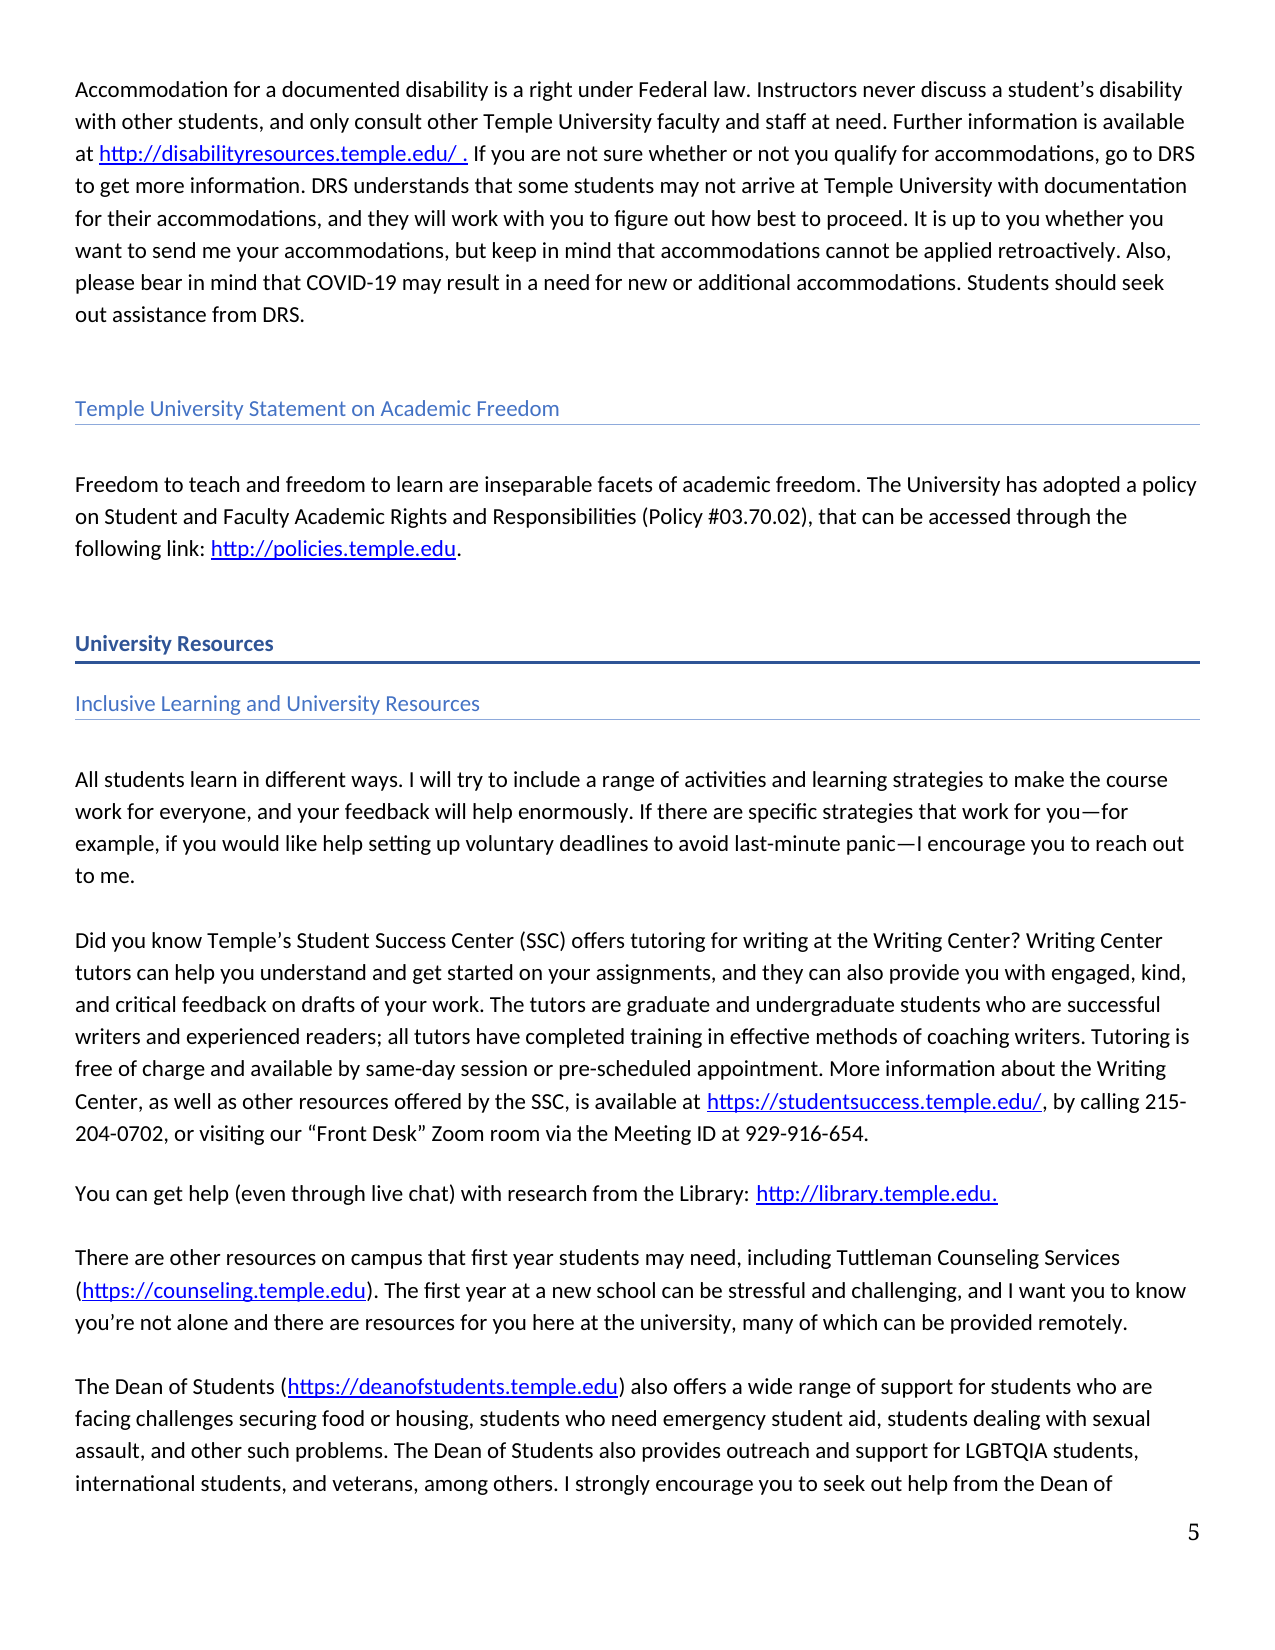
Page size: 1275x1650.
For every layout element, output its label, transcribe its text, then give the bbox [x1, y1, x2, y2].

subtitle University Resources [75, 629, 1200, 661]
text Freedom to teach and freedom to learn are inseparable facets of academic freedom. The University has adopted a policy on Student and Faculty Academic Rights and Responsibilities (Policy #03.70.02), that can be accessed through the following link: http://policies.temple.edu. [75, 470, 1200, 562]
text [75, 1372, 1200, 1497]
text You can get help (even through live chat) with research from the Library: http://library.temple.edu. [75, 1179, 1200, 1207]
text There are other resources on campus that first year students may need, including Tuttleman Counseling Services (https://counseling.temple.edu). The first year at a new school can be stressful and challenging, and I want you to know you’re not alone and there are resources for you here at the university, many of which can be provided remotely. [75, 1243, 1200, 1336]
text Did you know Temple’s Student Success Center (SSC) offers tutoring for writing at the Writing Center? Writing Center tutors can help you understand and get started on your assignments, and they can also provide you with engaged, kind, and critical feedback on drafts of your work. The tutors are graduate and undergraduate students who are successful writers and experienced readers; all tutors have completed training in effective methods of coaching writers. Tutoring is free of charge and available by same-day session or pre-scheduled appointment. More information about the Writing Center, as well as other resources offered by the SSC, is available at https://studentsuccess.temple.edu/, by calling 215-204-0702, or visiting our “Front Desk” Zoom room via the Meeting ID at 929-916-654. [75, 926, 1200, 1147]
text Accommodation for a documented disability is a right under Federal law. Instructors never discuss a student’s disability with other students, and only consult other Temple University faculty and staff at need. Further information is available at http://disabilityresources.temple.edu/ . If you are not sure whether or not you qualify for accommodations, go to DRS to get more information. DRS understands that some students may not arrive at Temple University with documentation for their accommodations, and they will work with you to figure out how best to proceed. It is up to you whether you want to send me your accommodations, but keep in mind that accommodations cannot be applied retroactively. Also, please bear in mind that COVID-19 may result in a need for new or additional accommodations. Students should seek out assistance from DRS. [75, 75, 1200, 328]
subtitle Inclusive Learning and University Resources [75, 689, 1200, 719]
subtitle Temple University Statement on Academic Freedom [75, 394, 1200, 424]
text All students learn in different ways. I will try to include a range of activities and learning strategies to make the course work for everyone, and your feedback will help enormously. If there are specific strategies that work for you—for example, if you would like help setting up voluntary deadlines to avoid last-minute panic—I encourage you to reach out to me. [75, 765, 1200, 889]
